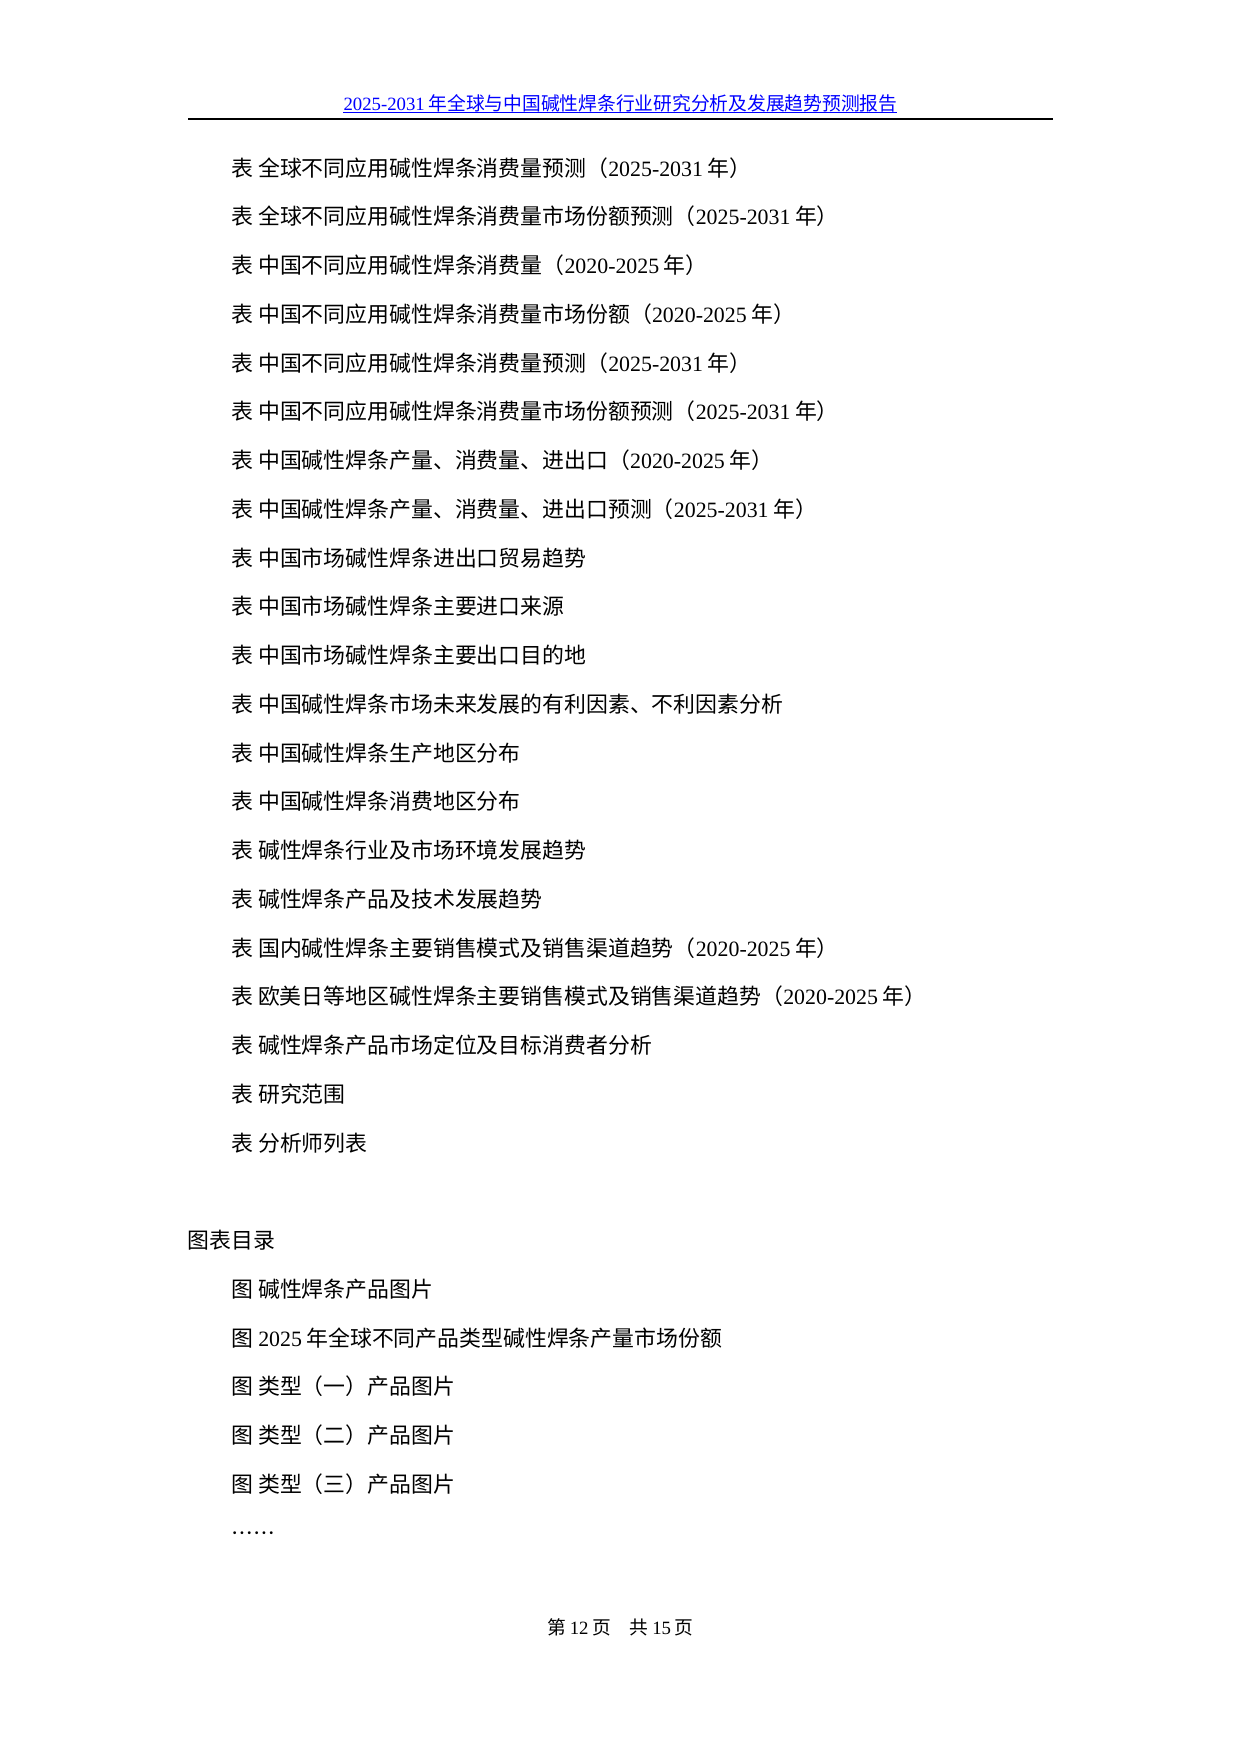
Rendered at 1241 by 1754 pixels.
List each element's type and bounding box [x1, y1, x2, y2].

text [187, 150, 1053, 1548]
